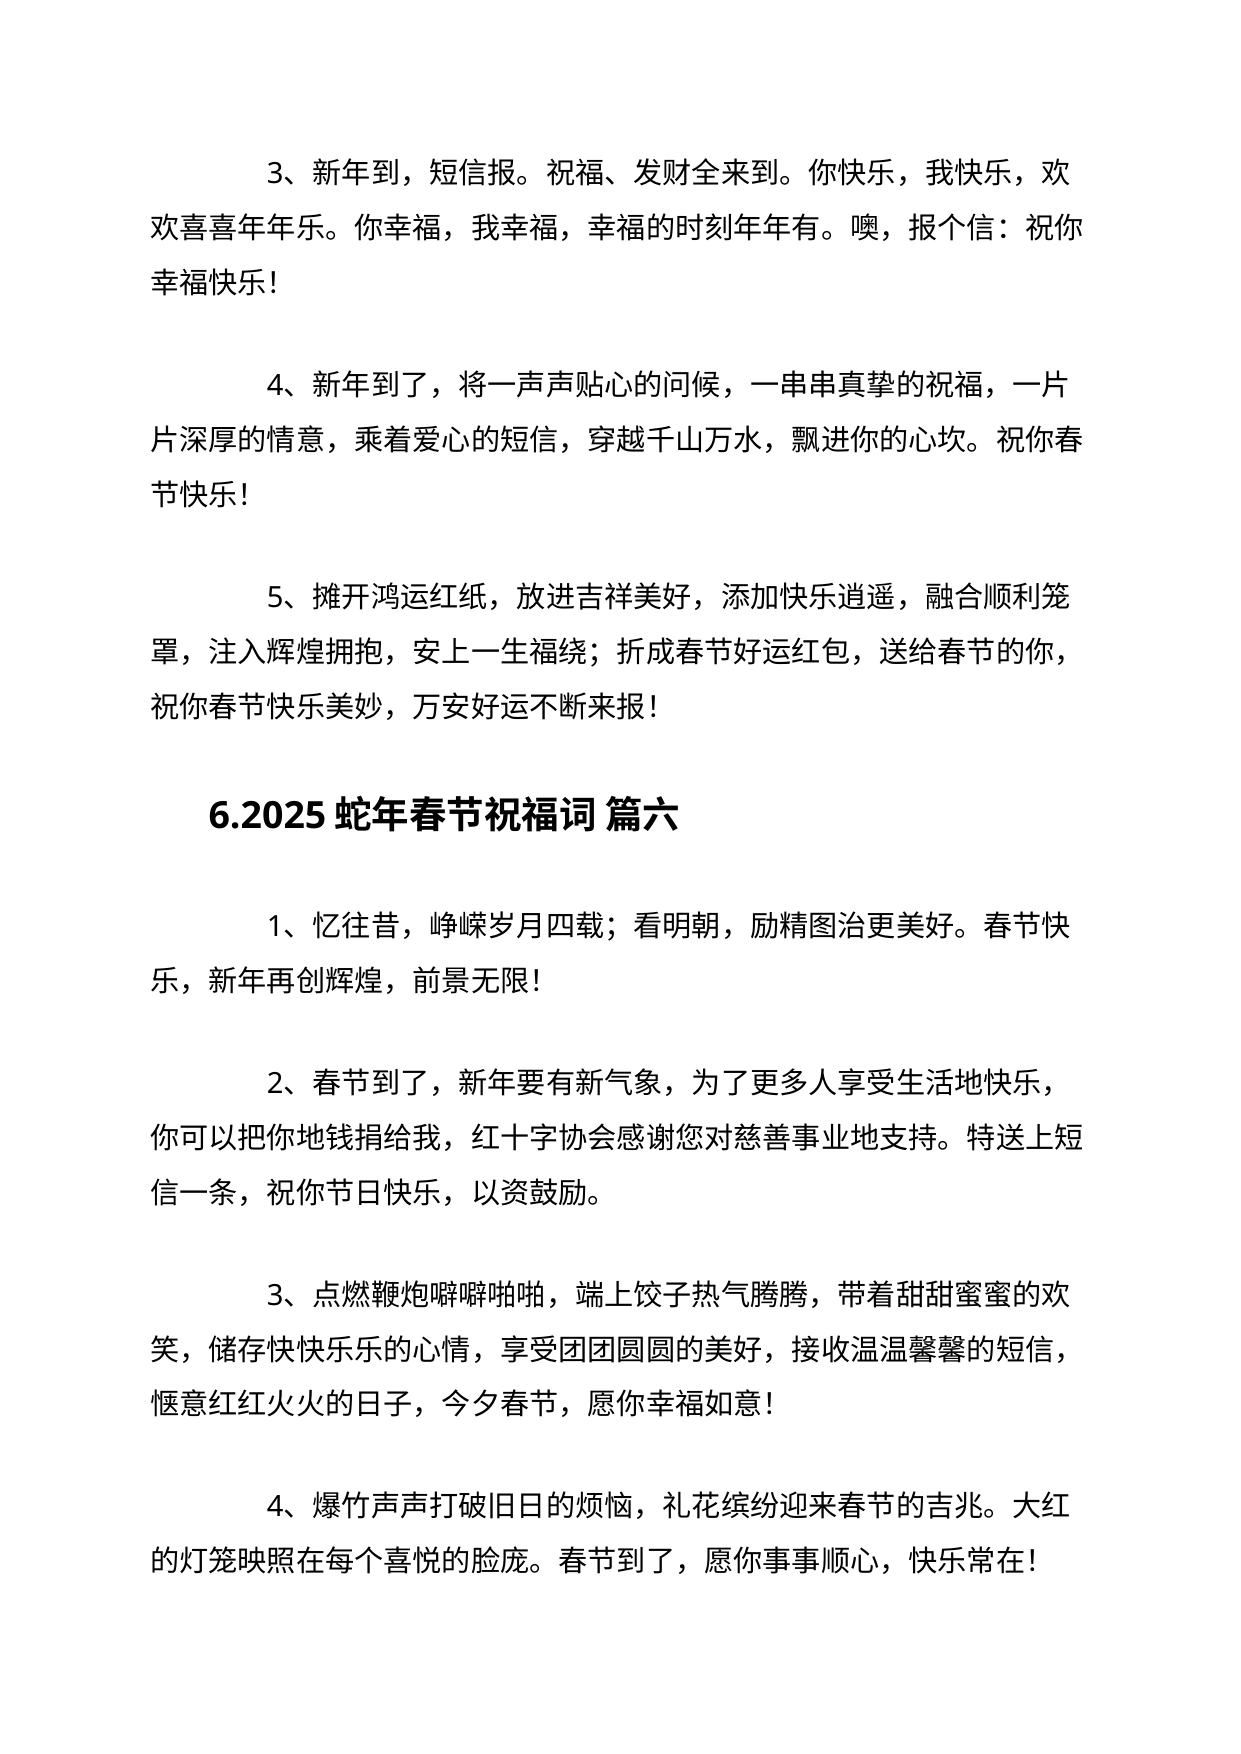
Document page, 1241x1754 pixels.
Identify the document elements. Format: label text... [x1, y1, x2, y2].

text 4、新年到了，将一声声贴心的问候，一串串真挚的祝福，一片片深厚的情意，乘着爱心的短信，穿越千山万水，飘进你的心坎。祝你春节快乐！ [150, 362, 1090, 514]
text 1、忆往昔，峥嵘岁月四载；看明朝，励精图治更美好。春节快乐，新年再创辉煌，前景无限！ [150, 903, 1090, 1000]
text 6.2025蛇年春节祝福词 篇六 [150, 785, 1090, 839]
text 3、点燃鞭炮噼噼啪啪，端上饺子热气腾腾，带着甜甜蜜蜜的欢笑，储存快快乐乐的心情，享受团团圆圆的美好，接收温温馨馨的短信，惬意红红火火的日子，今夕春节，愿你幸福如意！ [150, 1271, 1090, 1423]
text 3、新年到，短信报。祝福、发财全来到。你快乐，我快乐，欢欢喜喜年年乐。你幸福，我幸福，幸福的时刻年年有。噢，报个信：祝你幸福快乐！ [150, 150, 1090, 302]
text 5、摊开鸿运红纸，放进吉祥美好，添加快乐逍遥，融合顺利笼罩，注入辉煌拥抱，安上一生福绕；折成春节好运红包，送给春节的你，祝你春节快乐美妙，万安好运不断来报！ [150, 573, 1090, 726]
text 4、爆竹声声打破旧日的烦恼，礼花缤纷迎来春节的吉兆。大红的灯笼映照在每个喜悦的脸庞。春节到了，愿你事事顺心，快乐常在！ [150, 1483, 1090, 1580]
text 2、春节到了，新年要有新气象，为了更多人享受生活地快乐，你可以把你地钱捐给我，红十字协会感谢您对慈善事业地支持。特送上短信一条，祝你节日快乐，以资鼓励。 [150, 1059, 1090, 1212]
